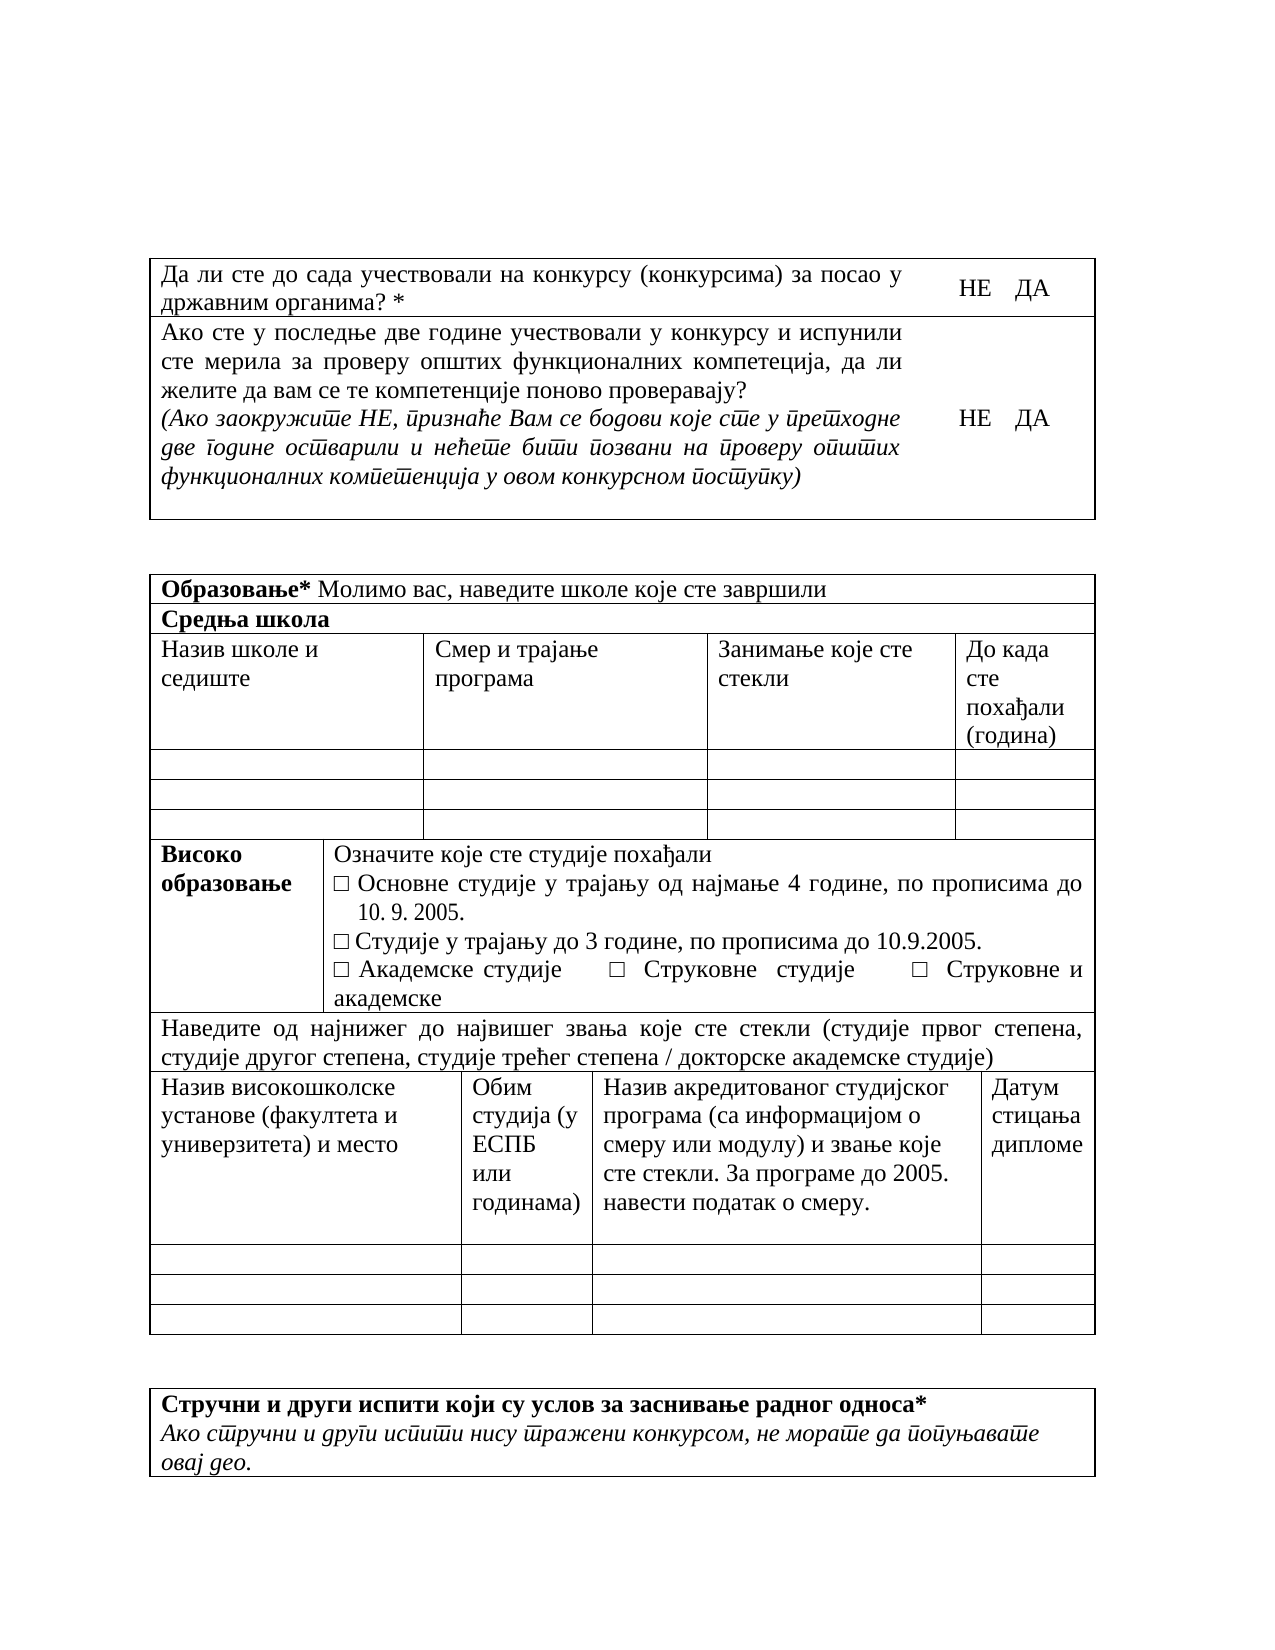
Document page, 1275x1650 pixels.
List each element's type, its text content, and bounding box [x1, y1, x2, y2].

table_cell Обим студија (у ЕСПБ или годинама) [462, 1072, 592, 1244]
table_cell Наведите од најнижег до највишег звања које сте стекли (студије првог степена, студије другог степена, студије трећег степена / докторске академске студије) [151, 1013, 1094, 1071]
table_header Стручни и други испити који су услов за заснивање радног односа* Aко стручни и други испити нису тражени конкурсом, не морате да попуњавате овај део. [151, 1389, 1094, 1476]
table_header НЕ [914, 259, 1003, 316]
table_cell [982, 1305, 1094, 1333]
table_cell [708, 780, 955, 809]
table_cell [982, 1245, 1094, 1274]
table_cell [982, 1275, 1094, 1304]
table_cell [462, 1275, 592, 1304]
table_cell [151, 1245, 461, 1274]
table_cell [151, 750, 423, 779]
table_cell ДА [1003, 317, 1094, 518]
table_cell [593, 1275, 981, 1304]
table_cell [462, 1245, 592, 1274]
table_cell Означите које сте студије похађали □ Основне студије у трајању од најмање 4 године, по прописима до 10. 9. 2005. □ Студије у трајању до 3 године, по прописима до 10.9.2005. □ Академске студије □ Струковне студије □ Струковне и академске [324, 840, 1094, 1012]
table_header Образовање* Молимо вас, наведите школе које сте завршили [151, 575, 1094, 603]
table_cell Занимање које сте стекли [708, 634, 955, 749]
table_cell [151, 1275, 461, 1304]
table_cell Датум стицања дипломе [982, 1072, 1094, 1244]
table_header Да ли сте до сада учествовали на конкурсу (конкурсима) за посао у државним органима? * [151, 259, 914, 316]
table_cell [151, 810, 423, 838]
table_cell [956, 810, 1094, 838]
table_cell [424, 750, 707, 779]
table_cell НЕ [914, 317, 1003, 518]
table_cell До када сте похађали (година) [956, 634, 1094, 749]
table_cell Назив школе и седиште [151, 634, 423, 749]
table_cell [593, 1245, 981, 1274]
table_cell [462, 1305, 592, 1333]
table_cell Средња школа [151, 604, 1094, 633]
table_cell Назив акредитованог студијског програма (са информацијом о смеру или модулу) и звање које сте стекли. За програме до 2005. навести податак о смеру. [593, 1072, 981, 1244]
table_cell [151, 1305, 461, 1333]
table_cell Ако сте у последње две године учествовали у конкурсу и испунили сте мерила за проверу општих функционалних компетеција, да ли желите да вам се те компетенције поново проверавају? (Ако заокружите НЕ, признаће Вам се бодови које сте у претходне две године остварили и нећете бити позвани на проверу општих функционалних компетенција у овом конкурсном поступку) [151, 317, 914, 518]
table_cell [956, 780, 1094, 809]
table_cell [708, 750, 955, 779]
table_cell [424, 780, 707, 809]
table_cell [424, 810, 707, 838]
table_cell [956, 750, 1094, 779]
table_cell Назив високошколске установе (факултета и универзитета) и место [151, 1072, 461, 1244]
table_cell [593, 1305, 981, 1333]
table_cell [151, 780, 423, 809]
table_cell Високо образовање [151, 840, 323, 1012]
table_header ДА [1003, 259, 1094, 316]
table_cell Смер и трајање програма [424, 634, 707, 749]
table_cell [708, 810, 955, 838]
